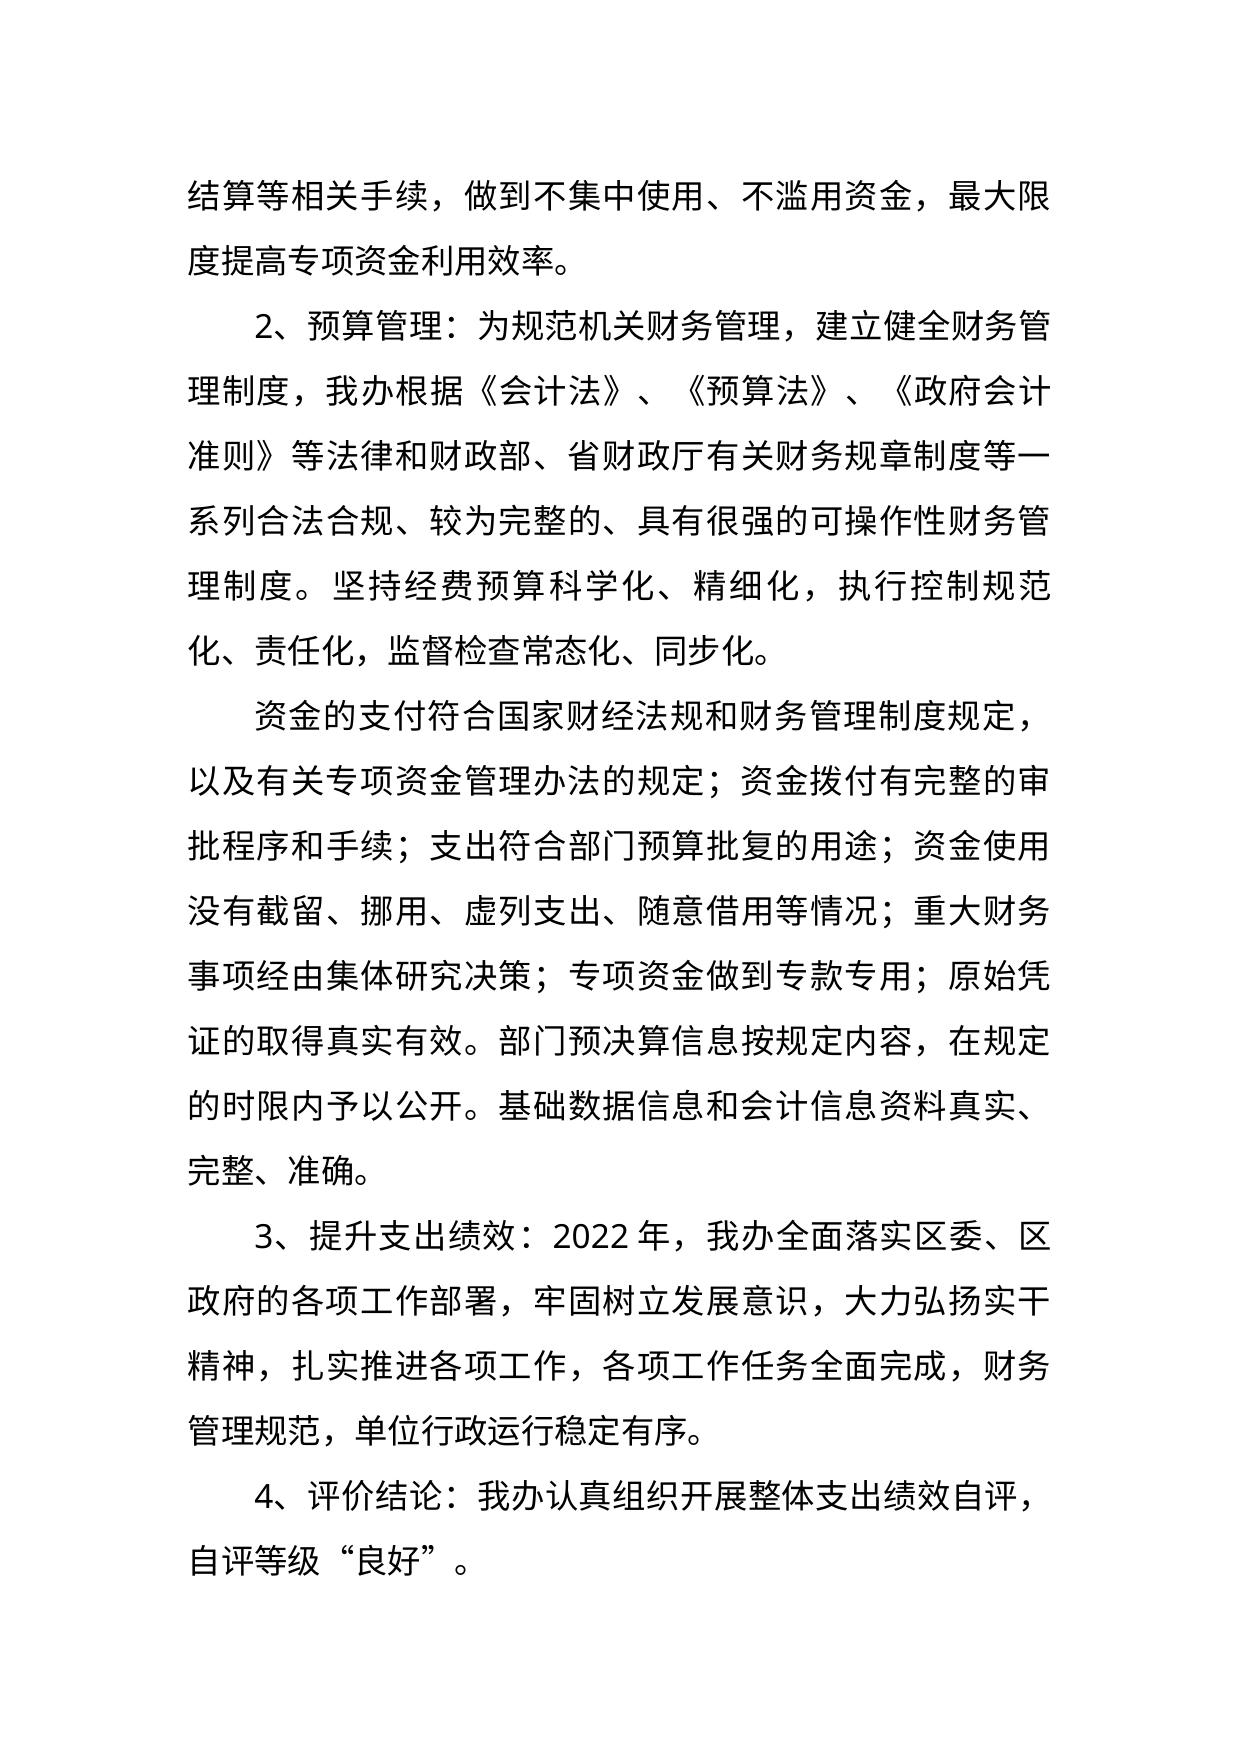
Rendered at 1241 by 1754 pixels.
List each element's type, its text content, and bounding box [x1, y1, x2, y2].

text 3、提升支出绩效：2022年，我办全面落实区委、区政府的各项工作部署，牢固树立发展意识，大力弘扬实干精神，扎实推进各项工作，各项工作任务全面完成，财务管理规范，单位行政运行稳定有序。 [187, 1202, 1053, 1462]
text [187, 162, 1053, 292]
text 2、预算管理：为规范机关财务管理，建立健全财务管理制度，我办根据《会计法》、《预算法》、《政府会计准则》等法律和财政部、省财政厅有关财务规章制度等一系列合法合规、较为完整的、具有很强的可操作性财务管理制度。坚持经费预算科学化、精细化，执行控制规范化、责任化，监督检查常态化、同步化。 [187, 292, 1053, 682]
text 资金的支付符合国家财经法规和财务管理制度规定，以及有关专项资金管理办法的规定；资金拨付有完整的审批程序和手续；支出符合部门预算批复的用途；资金使用没有截留、挪用、虚列支出、随意借用等情况；重大财务事项经由集体研究决策；专项资金做到专款专用；原始凭证的取得真实有效。部门预决算信息按规定内容，在规定的时限内予以公开。基础数据信息和会计信息资料真实、完整、准确。 [187, 682, 1053, 1202]
text 4、评价结论：我办认真组织开展整体支出绩效自评，自评等级“良好”。 [187, 1462, 1053, 1592]
